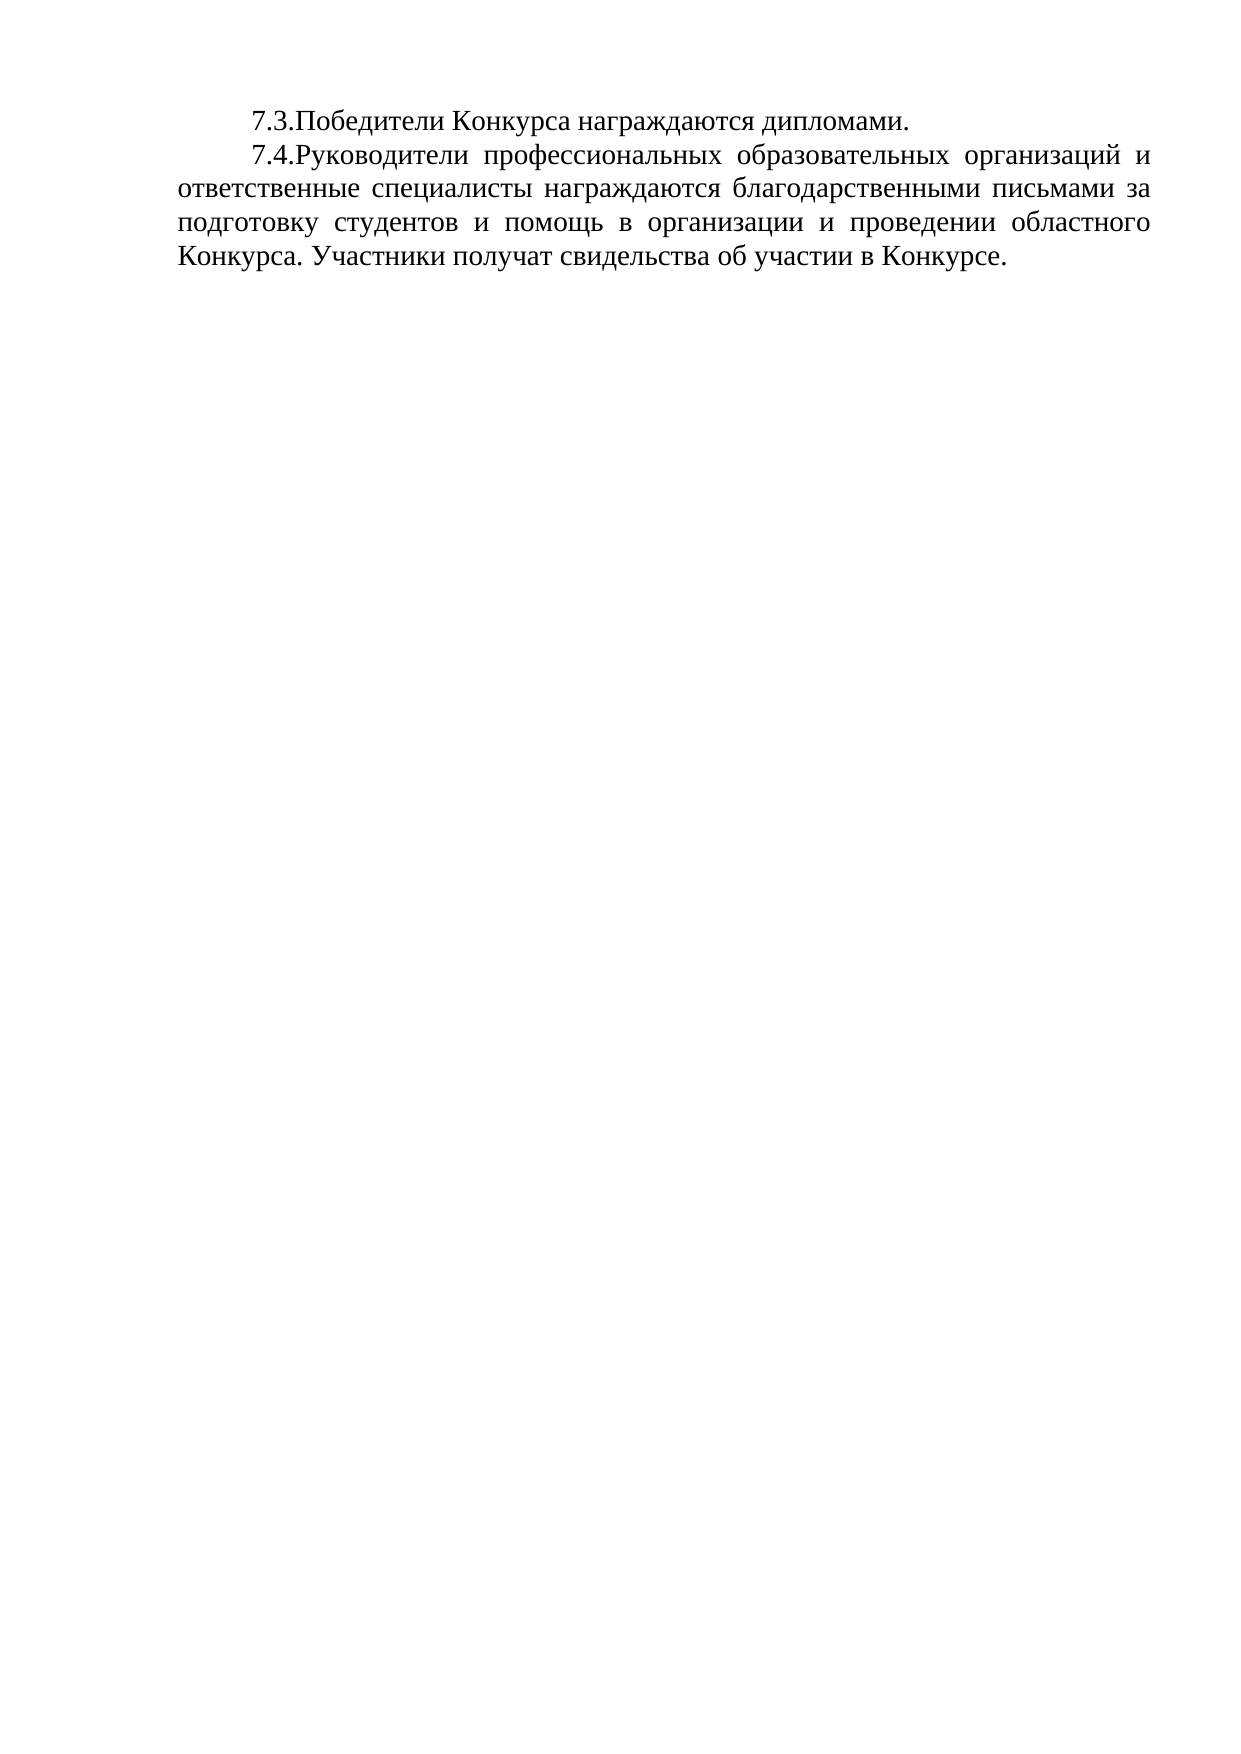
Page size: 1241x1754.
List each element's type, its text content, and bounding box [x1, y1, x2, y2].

text 7.3.Победители Конкурса награждаются дипломами. [177, 103, 1152, 137]
text 7.4.Руководители профессиональных образовательных организаций и ответственные специалисты награждаются благодарственными письмами за подготовку студентов и помощь в организации и проведении областного Конкурса. Участники получат свидельства об участии в Конкурсе. [177, 137, 1152, 271]
